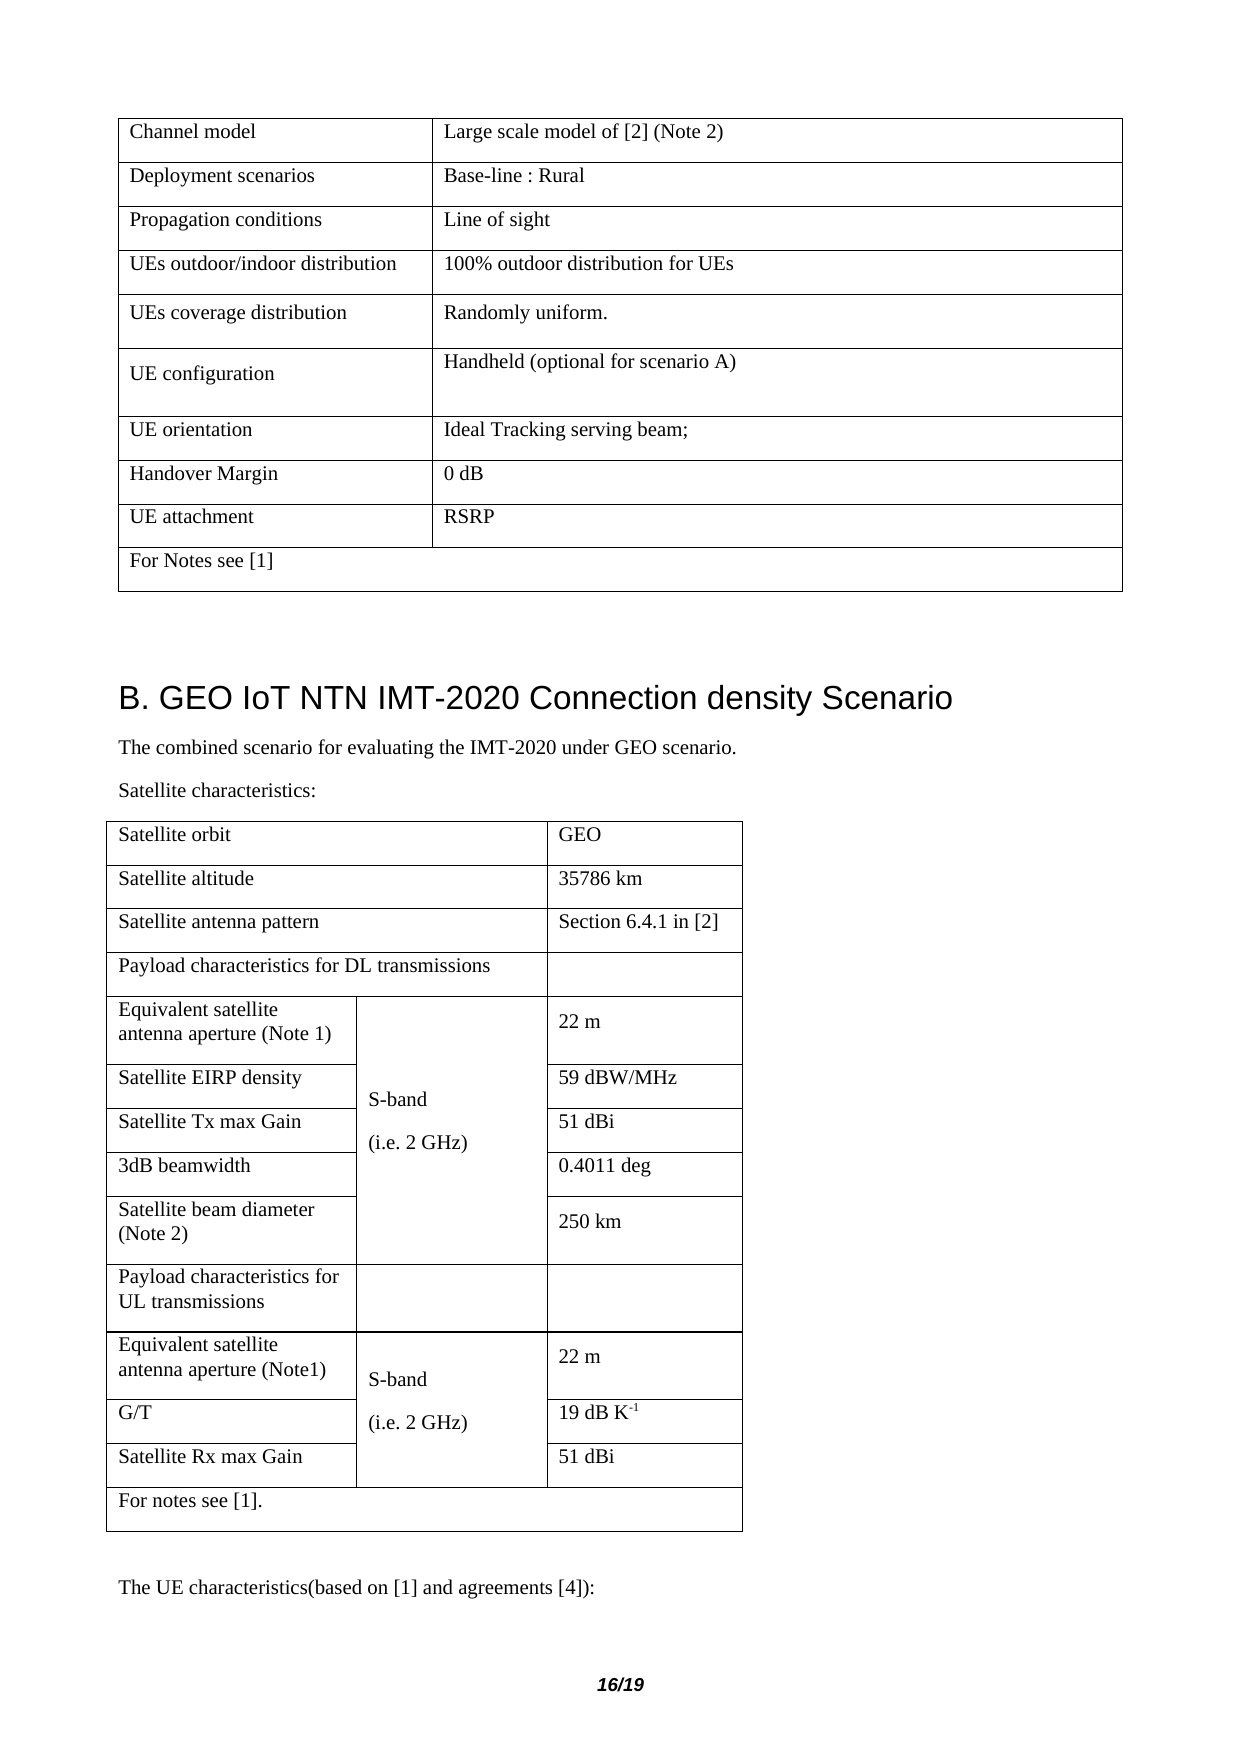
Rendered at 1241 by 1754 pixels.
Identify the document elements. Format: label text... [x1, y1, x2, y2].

table_cell 250 km [548, 1197, 742, 1263]
table_cell Handover Margin [119, 461, 432, 503]
table_cell [357, 1265, 547, 1331]
text Satellite characteristics: [118, 778, 1122, 802]
table_cell Base-line : Rural [433, 163, 1122, 206]
text The UE characteristics(based on [1] and agreements [4]): [118, 1575, 1122, 1599]
table_cell Section 6.4.1 in [2] [548, 909, 742, 952]
table_cell Satellite Rx max Gain [107, 1444, 356, 1487]
table_cell RSRP [433, 505, 1122, 547]
table_cell [548, 1265, 742, 1331]
table_cell 35786 km [548, 866, 742, 908]
table_cell Satellite beam diameter (Note 2) [107, 1197, 356, 1263]
table_cell Satellite antenna pattern [107, 909, 547, 952]
table_cell Equivalent satellite antenna aperture (Note 1) [107, 997, 356, 1064]
table_cell Randomly uniform. [433, 295, 1122, 348]
table_cell 59 dBW/MHz [548, 1065, 742, 1108]
table_cell 19 dB K-1 [548, 1400, 742, 1443]
table_cell Satellite altitude [107, 866, 547, 908]
table_cell Propagation conditions [119, 207, 432, 250]
table_cell UEs outdoor/indoor distribution [119, 251, 432, 293]
table_cell For Notes see [1] [119, 548, 1122, 591]
table_cell Deployment scenarios [119, 163, 432, 206]
text The combined scenario for evaluating the IMT-2020 under GEO scenario. [118, 735, 1122, 759]
table_cell 51 dBi [548, 1444, 742, 1487]
table_cell 51 dBi [548, 1109, 742, 1152]
table_cell Payload characteristics for DL transmissions [107, 953, 547, 996]
table_header Satellite orbit [107, 822, 547, 864]
table_cell Equivalent satellite antenna aperture (Note1) [107, 1333, 356, 1399]
table_cell [548, 953, 742, 996]
table_cell Ideal Tracking serving beam; [433, 417, 1122, 459]
table_cell G/T [107, 1400, 356, 1443]
table_cell Line of sight [433, 207, 1122, 250]
table_cell S-band (i.e. 2 GHz) [357, 997, 547, 1263]
table_cell Payload characteristics for UL transmissions [107, 1265, 356, 1331]
table_cell Satellite Tx max Gain [107, 1109, 356, 1152]
table_cell 0 dB [433, 461, 1122, 503]
table_cell Satellite EIRP density [107, 1065, 356, 1108]
table_cell UE attachment [119, 505, 432, 547]
table_cell Channel model [119, 119, 432, 162]
table_cell UE orientation [119, 417, 432, 459]
table_cell Handheld (optional for scenario A) [433, 349, 1122, 416]
table_cell 22 m [548, 997, 742, 1064]
table_cell 100% outdoor distribution for UEs [433, 251, 1122, 293]
table_cell For notes see [1]. [107, 1488, 742, 1531]
table_cell 0.4011 deg [548, 1153, 742, 1196]
table_cell S-band (i.e. 2 GHz) [357, 1333, 547, 1487]
table_cell UEs coverage distribution [119, 295, 432, 348]
subtitle B. GEO IoT NTN IMT-2020 Connection density Scenario [118, 678, 1122, 716]
table_cell UE configuration [119, 349, 432, 416]
table_header GEO [548, 822, 742, 864]
table_cell 22 m [548, 1333, 742, 1399]
table_cell 3dB beamwidth [107, 1153, 356, 1196]
table_cell Large scale model of [2] (Note 2) [433, 119, 1122, 162]
